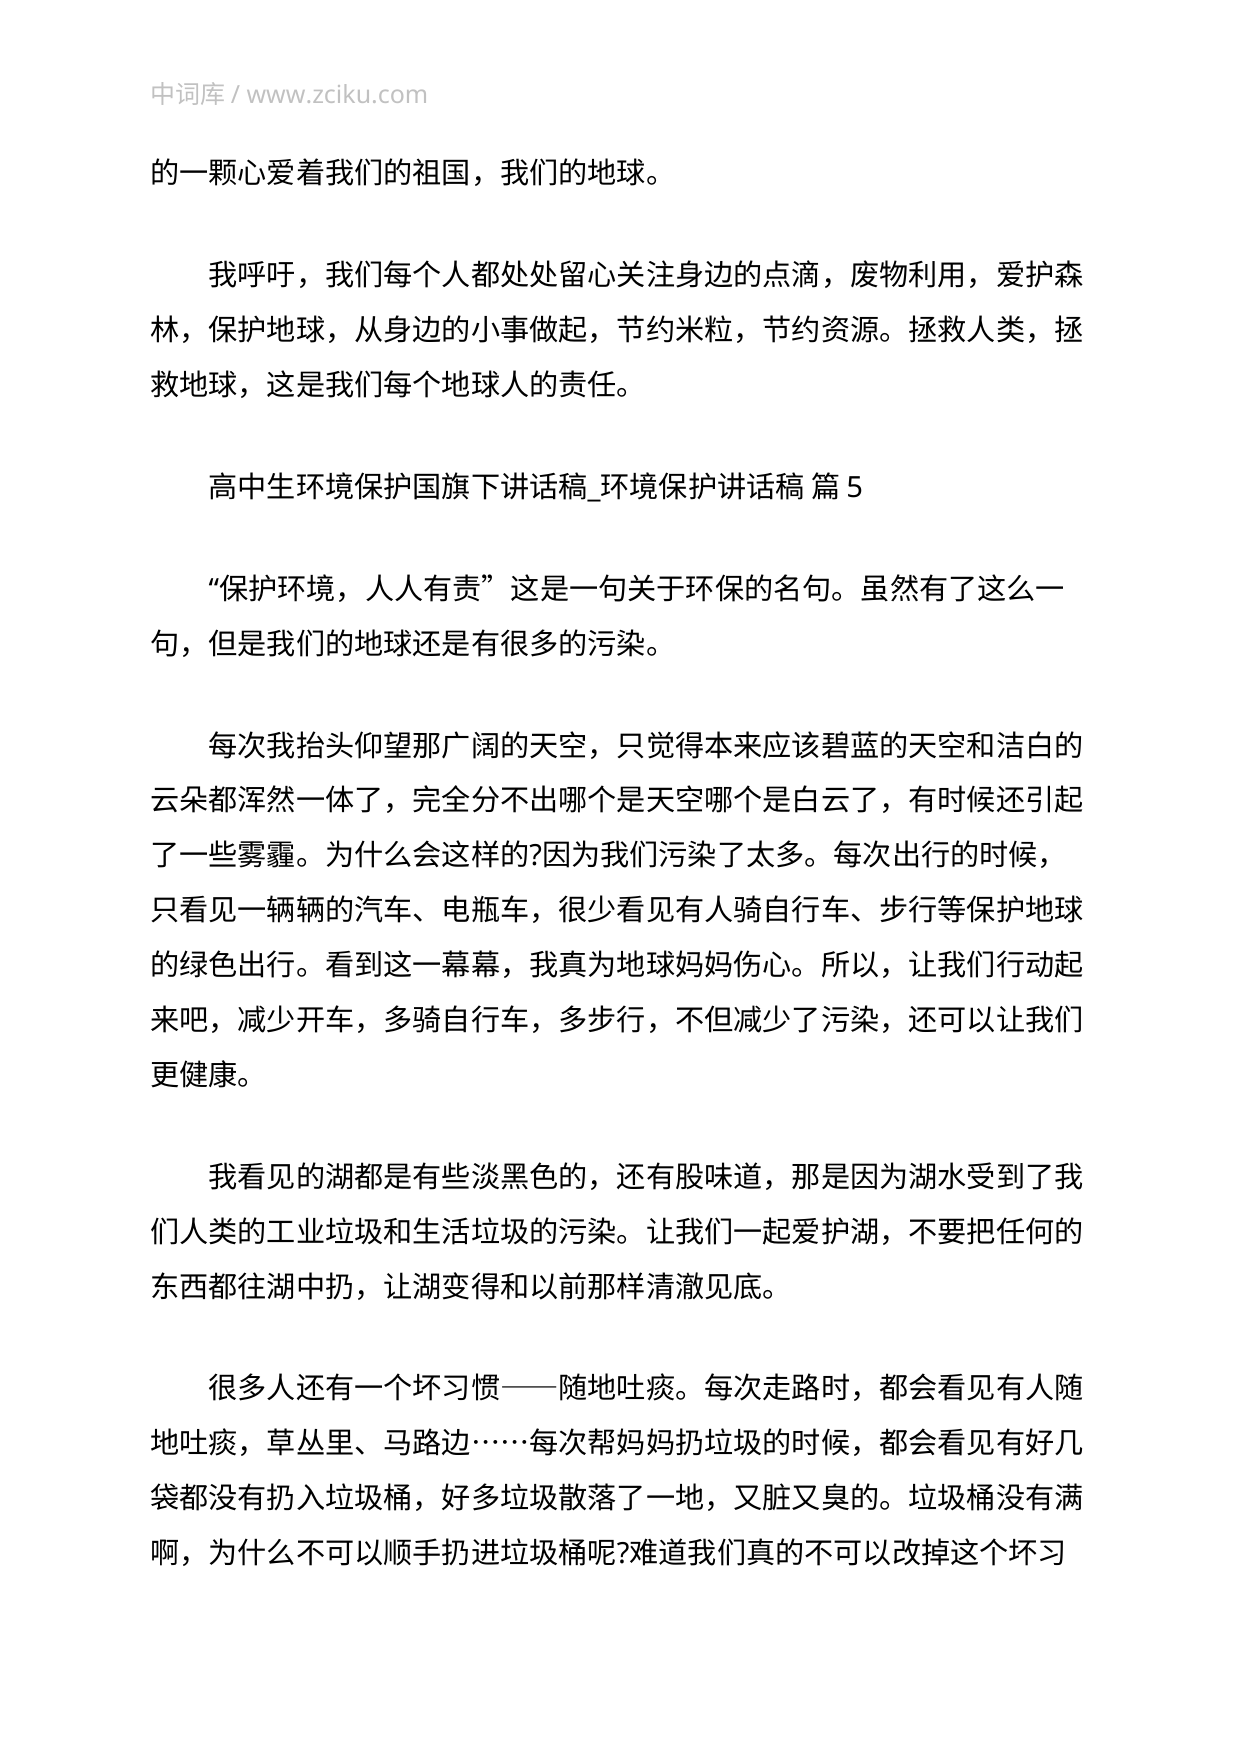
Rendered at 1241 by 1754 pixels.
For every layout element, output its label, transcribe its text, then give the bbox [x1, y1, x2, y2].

text 每次我抬头仰望那广阔的天空，只觉得本来应该碧蓝的天空和洁白的云朵都浑然一体了，完全分不出哪个是天空哪个是白云了，有时候还引起了一些雾霾。为什么会这样的?因为我们污染了太多。每次出行的时候，只看见一辆辆的汽车、电瓶车，很少看见有人骑自行车、步行等保护地球的绿色出行。看到这一幕幕，我真为地球妈妈伤心。所以，让我们行动起来吧，减少开车，多骑自行车，多步行，不但减少了污染，还可以让我们更健康。 [150, 722, 1090, 1094]
text 我呼吁，我们每个人都处处留心关注身边的点滴，废物利用，爱护森林，保护地球，从身边的小事做起，节约米粒，节约资源。拯救人类，拯救地球，这是我们每个地球人的责任。 [150, 252, 1090, 404]
text 高中生环境保护国旗下讲话稿_环境保护讲话稿 篇5 [150, 463, 1090, 506]
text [150, 150, 1090, 192]
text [150, 1365, 1090, 1572]
text 我看见的湖都是有些淡黑色的，还有股味道，那是因为湖水受到了我们人类的工业垃圾和生活垃圾的污染。让我们一起爱护湖，不要把任何的东西都往湖中扔，让湖变得和以前那样清澈见底。 [150, 1153, 1090, 1305]
text “保护环境，人人有责”这是一句关于环保的名句。虽然有了这么一句，但是我们的地球还是有很多的污染。 [150, 565, 1090, 663]
